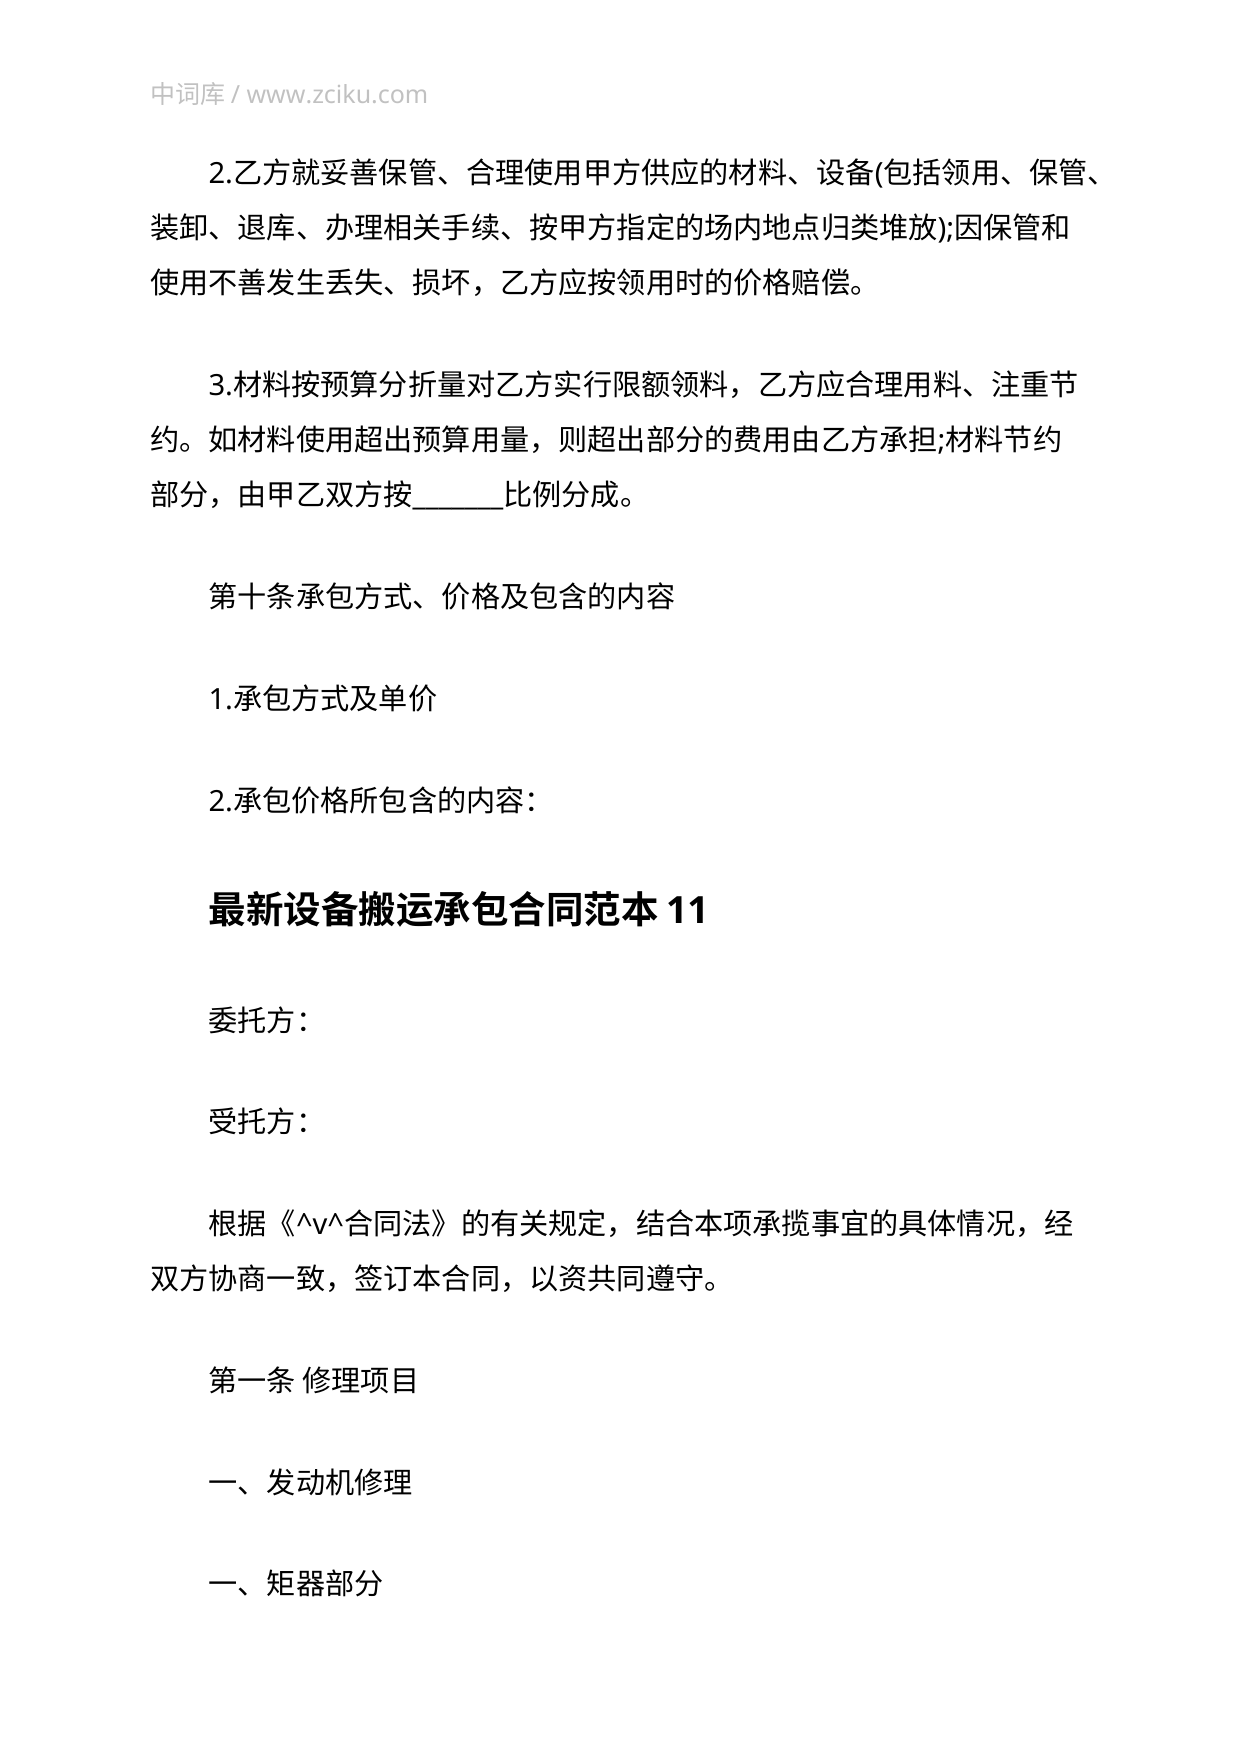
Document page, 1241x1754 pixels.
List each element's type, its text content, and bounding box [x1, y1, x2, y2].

text 3.材料按预算分折量对乙方实行限额领料，乙方应合理用料、注重节约。如材料使用超出预算用量，则超出部分的费用由乙方承担;材料节约部分，由甲乙双方按_______比例分成。 [150, 362, 1090, 514]
text 根据《^v^合同法》的有关规定，结合本项承揽事宜的具体情况，经双方协商一致，签订本合同，以资共同遵守。 [150, 1201, 1090, 1298]
text 1.承包方式及单价 [150, 676, 1090, 718]
text 2.乙方就妥善保管、合理使用甲方供应的材料、设备(包括领用、保管、装卸、退库、办理相关手续、按甲方指定的场内地点归类堆放);因保管和使用不善发生丢失、损坏，乙方应按领用时的价格赔偿。 [150, 150, 1090, 302]
text 第十条承包方式、价格及包含的内容 [150, 574, 1090, 616]
text 2.承包价格所包含的内容： [150, 777, 1090, 820]
text 委托方： [150, 997, 1090, 1039]
text 最新设备搬运承包合同范本11 [150, 879, 1090, 934]
text 第一条 修理项目 [150, 1357, 1090, 1400]
text 受托方： [150, 1099, 1090, 1141]
text 一、发动机修理 [150, 1459, 1090, 1501]
text 一、矩器部分 [150, 1561, 1090, 1603]
